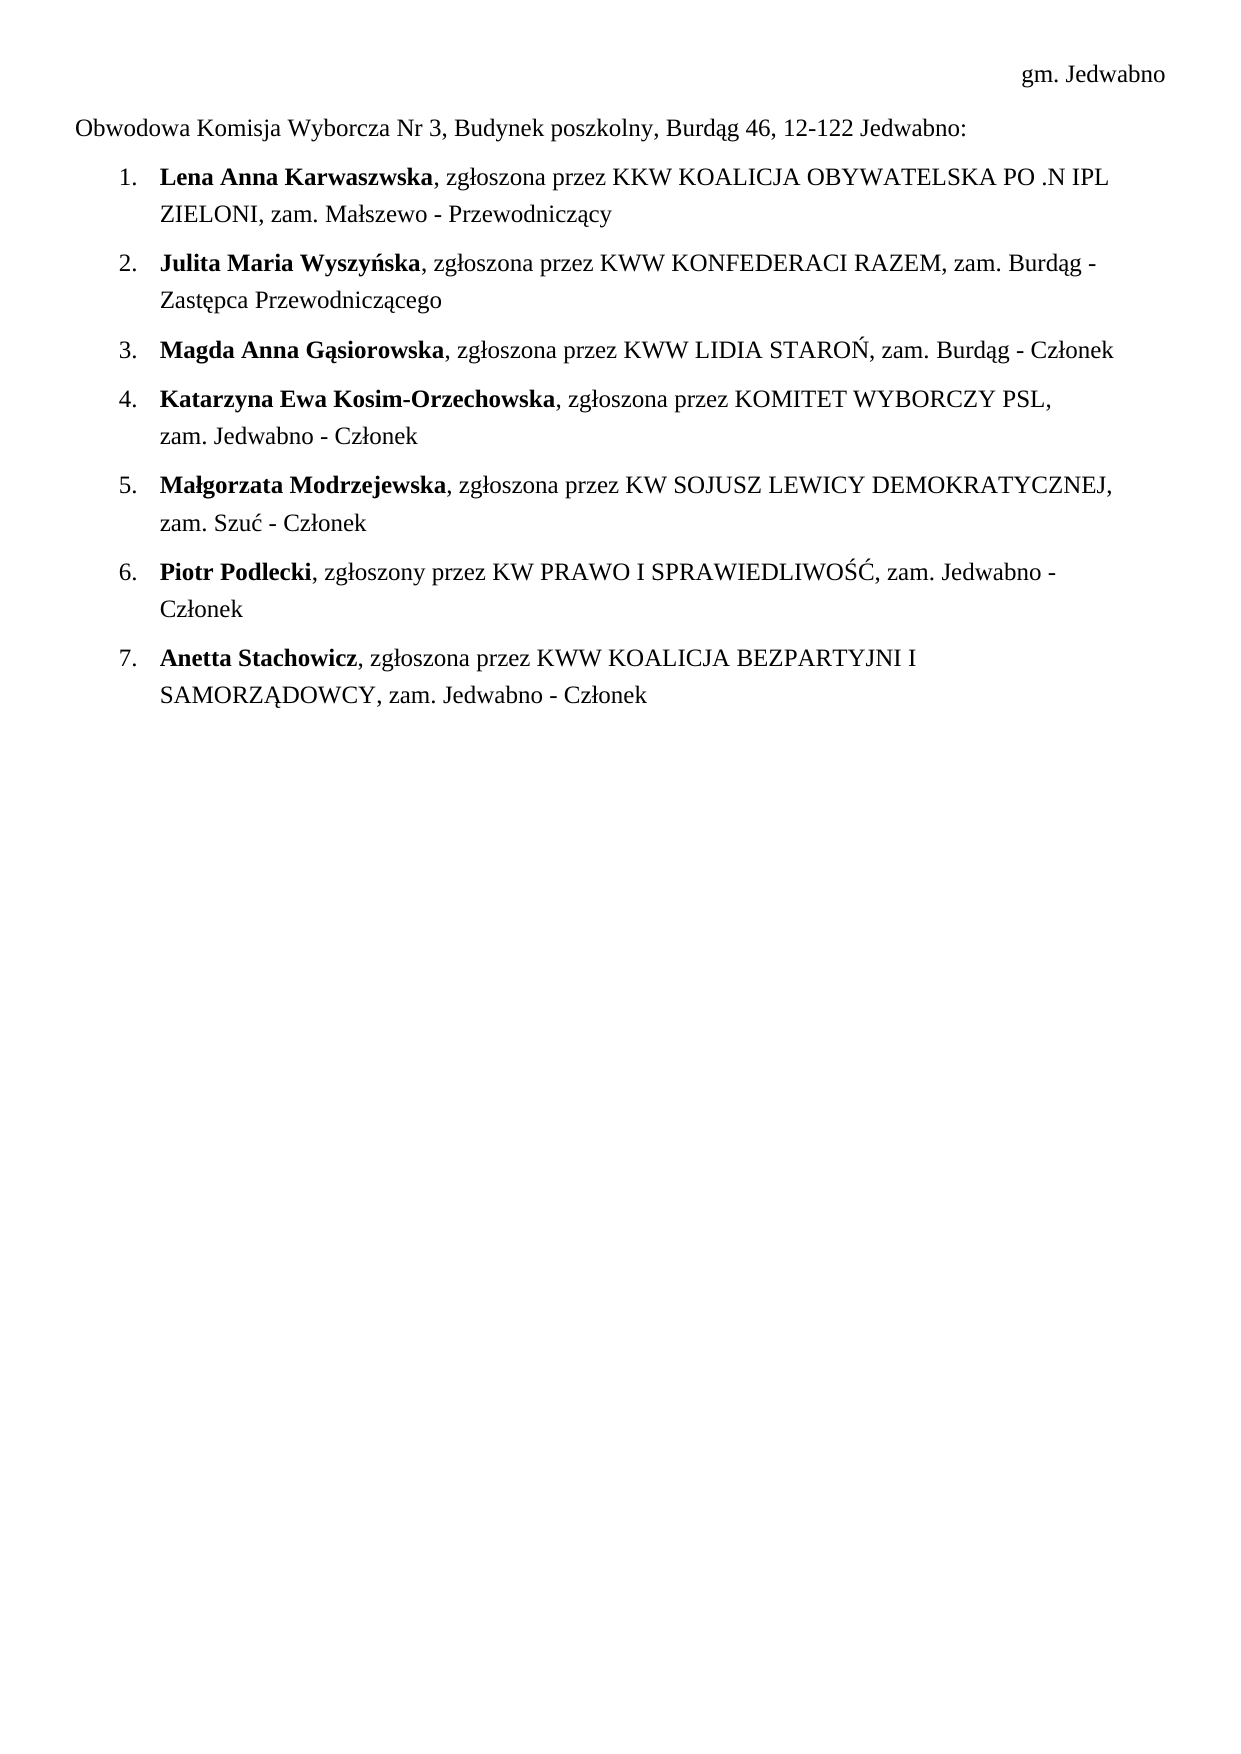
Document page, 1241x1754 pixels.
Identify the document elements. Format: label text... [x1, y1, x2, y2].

table_cell Katarzyna Ewa Kosim-Orzechowska, zgłoszona przez KOMITET WYBORCZY PSL, zam. Jedwabno - Członek [148, 378, 1138, 464]
table_cell 7. [75, 638, 148, 724]
table_cell Małgorzata Modrzejewska, zgłoszona przez KW SOJUSZ LEWICY DEMOKRATYCZNEJ, zam. Szuć - Członek [148, 465, 1138, 551]
table_cell Anetta Stachowicz, zgłoszona przez KWW KOALICJA BEZPARTYJNI I SAMORZĄDOWCY, zam. Jedwabno - Członek [148, 638, 1138, 724]
table_cell 5. [75, 465, 148, 551]
table_cell Julita Maria Wyszyńska, zgłoszona przez KWW KONFEDERACI RAZEM, zam. Burdąg - Zastępca Przewodniczącego [148, 243, 1138, 329]
text Obwodowa Komisja Wyborcza Nr 3, Budynek poszkolny, Burdąg 46, 12-122 Jedwabno: [75, 113, 1165, 142]
table_cell Magda Anna Gąsiorowska, zgłoszona przez KWW LIDIA STAROŃ, zam. Burdąg - Członek [148, 329, 1138, 378]
text gm. Jedwabno [75, 59, 1165, 88]
table_cell 3. [75, 329, 148, 378]
table_header Lena Anna Karwaszwska, zgłoszona przez KKW KOALICJA OBYWATELSKA PO .N IPL ZIELONI, zam. Małszewo - Przewodniczący [148, 156, 1138, 242]
table_cell 6. [75, 551, 148, 637]
table_cell 2. [75, 243, 148, 329]
table_header 1. [75, 156, 148, 242]
table_cell 4. [75, 378, 148, 464]
table_cell Piotr Podlecki, zgłoszony przez KW PRAWO I SPRAWIEDLIWOŚĆ, zam. Jedwabno - Członek [148, 551, 1138, 637]
